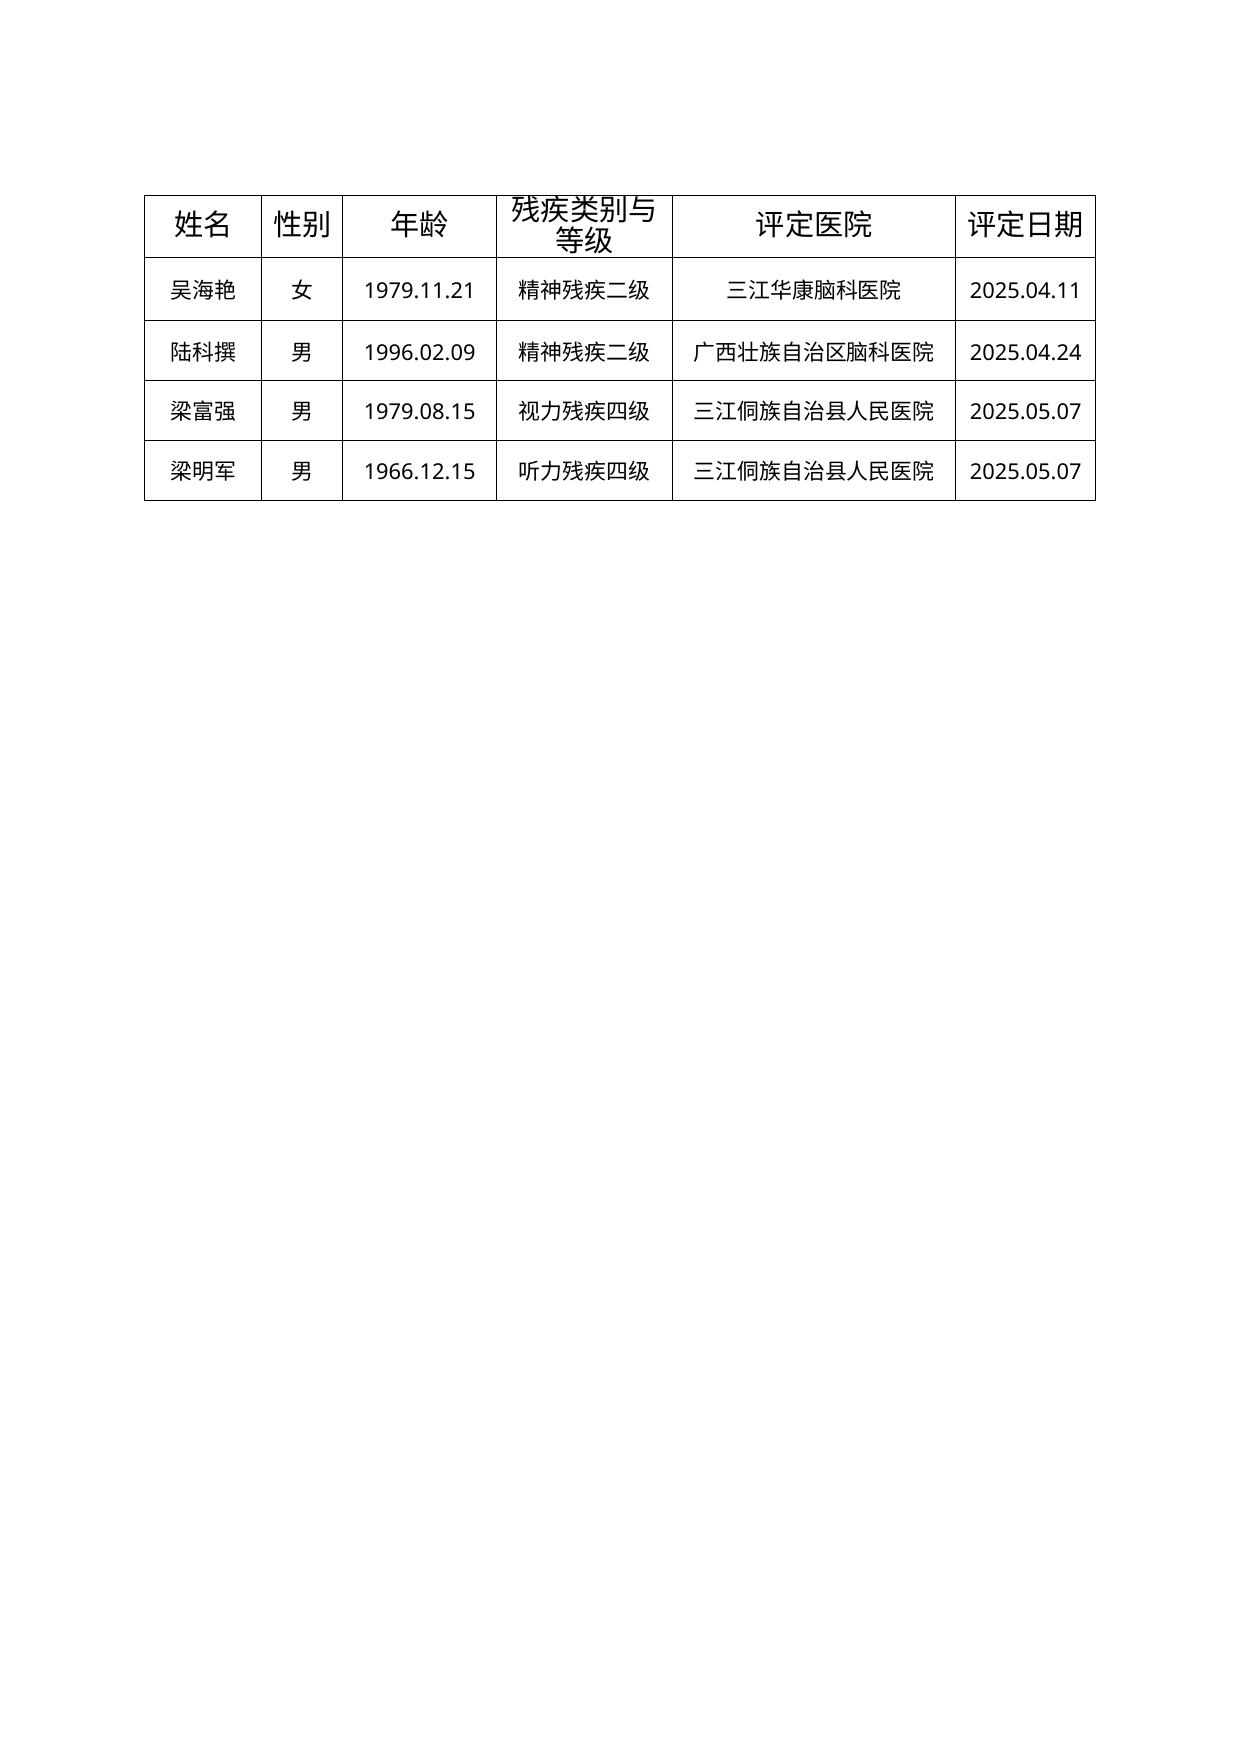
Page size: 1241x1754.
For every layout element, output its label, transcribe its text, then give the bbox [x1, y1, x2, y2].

table_cell 视力残疾四级 [497, 381, 672, 440]
table_header 性别 [262, 196, 342, 257]
table_cell 陆科撰 [145, 321, 261, 380]
table_header 姓名 [145, 196, 261, 257]
table_cell 吴海艳 [145, 258, 261, 320]
table_header 评定日期 [956, 196, 1095, 257]
table_cell 1979.11.21 [343, 258, 496, 320]
table_cell 女 [262, 258, 342, 320]
table_cell 1966.12.15 [343, 441, 496, 499]
table_cell 1996.02.09 [343, 321, 496, 380]
table_cell 2025.04.11 [956, 258, 1095, 320]
table_cell 2025.04.24 [956, 321, 1095, 380]
table_cell 精神残疾二级 [497, 321, 672, 380]
table_header 残疾类别与等级 [497, 196, 672, 257]
table_cell 梁富强 [145, 381, 261, 440]
table_cell 听力残疾四级 [497, 441, 672, 499]
table_cell 梁明军 [145, 441, 261, 499]
table_cell 广西壮族自治区脑科医院 [673, 321, 955, 380]
table_cell 男 [262, 321, 342, 380]
table_cell 精神残疾二级 [497, 258, 672, 320]
table_cell 三江华康脑科医院 [673, 258, 955, 320]
table_cell 三江侗族自治县人民医院 [673, 441, 955, 499]
table_cell 2025.05.07 [956, 441, 1095, 499]
table_cell 男 [262, 381, 342, 440]
table_cell 1979.08.15 [343, 381, 496, 440]
table_header 年龄 [343, 196, 496, 257]
table_cell 男 [262, 441, 342, 499]
table_cell 2025.05.07 [956, 381, 1095, 440]
table_cell 三江侗族自治县人民医院 [673, 381, 955, 440]
table_header 评定医院 [673, 196, 955, 257]
